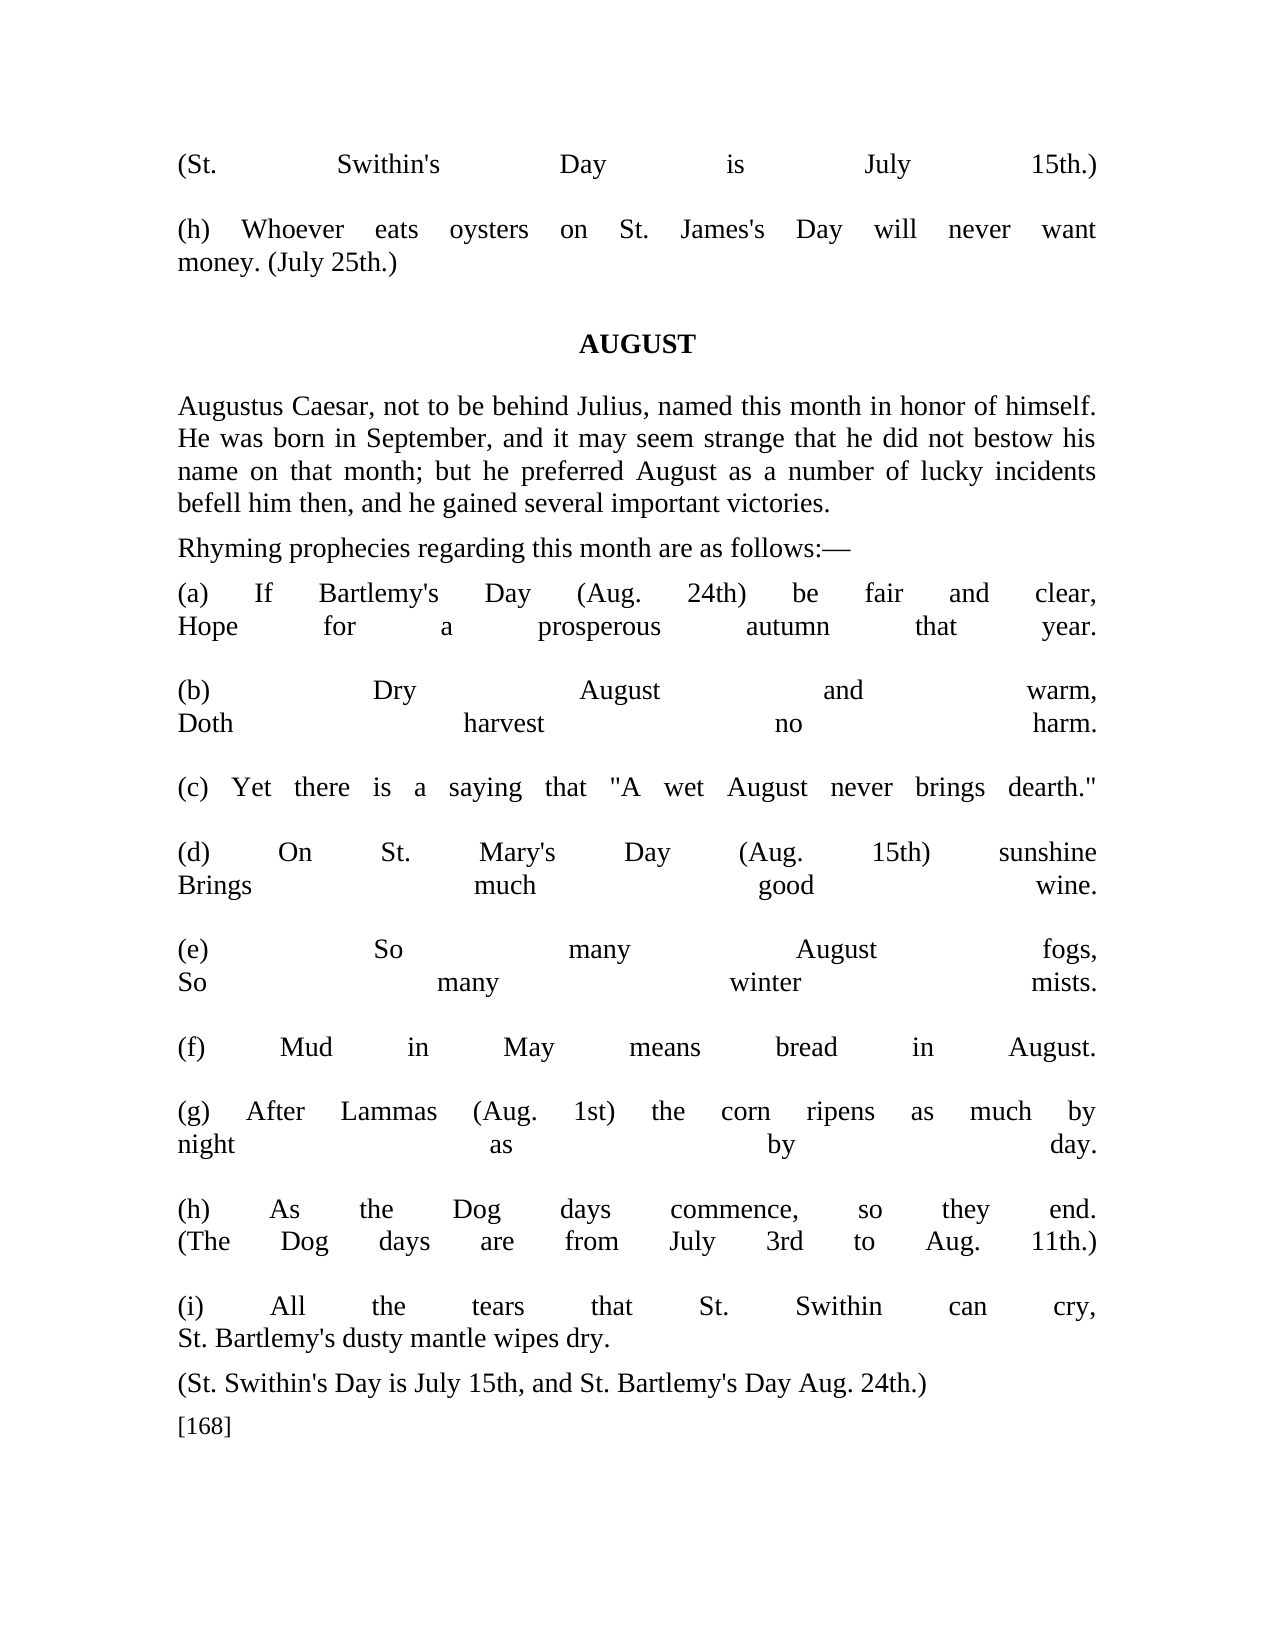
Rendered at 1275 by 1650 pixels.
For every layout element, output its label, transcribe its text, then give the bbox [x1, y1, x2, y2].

text [168] [177, 1411, 1098, 1440]
text Rhyming prophecies regarding this month are as follows:— [177, 531, 1098, 563]
text Augustus Caesar, not to be behind Julius, named this month in honor of himself. He was born in September, and it may seem strange that he did not bestow his name on that month; but he preferred August as a number of lucky incidents befell him then, and he gained several important victories. [177, 389, 1098, 518]
text (St. Swithin's Day is July 15th, and St. Bartlemy's Day Aug. 24th.) [177, 1366, 1098, 1399]
text (a) If Bartlemy's Day (Aug. 24th) be fair and clear, Hope for a prosperous autumn that year. (b) Dry August and warm, Doth harvest no harm. (c) Yet there is a saying that "A wet August never brings dearth." (d) On St. Mary's Day (Aug. 15th) sunshine Brings much good wine. (e) So many August fogs, So many winter mists. (f) Mud in May means bread in August. (g) After Lammas (Aug. 1st) the corn ripens as much by night as by day. (h) As the Dog days commence, so they end. (The Dog days are from July 3rd to Aug. 11th.) (i) All the tears that St. Swithin can cry, St. Bartlemy's dusty mantle wipes dry. [177, 576, 1098, 1354]
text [177, 148, 1098, 277]
text AUGUST [177, 327, 1098, 359]
